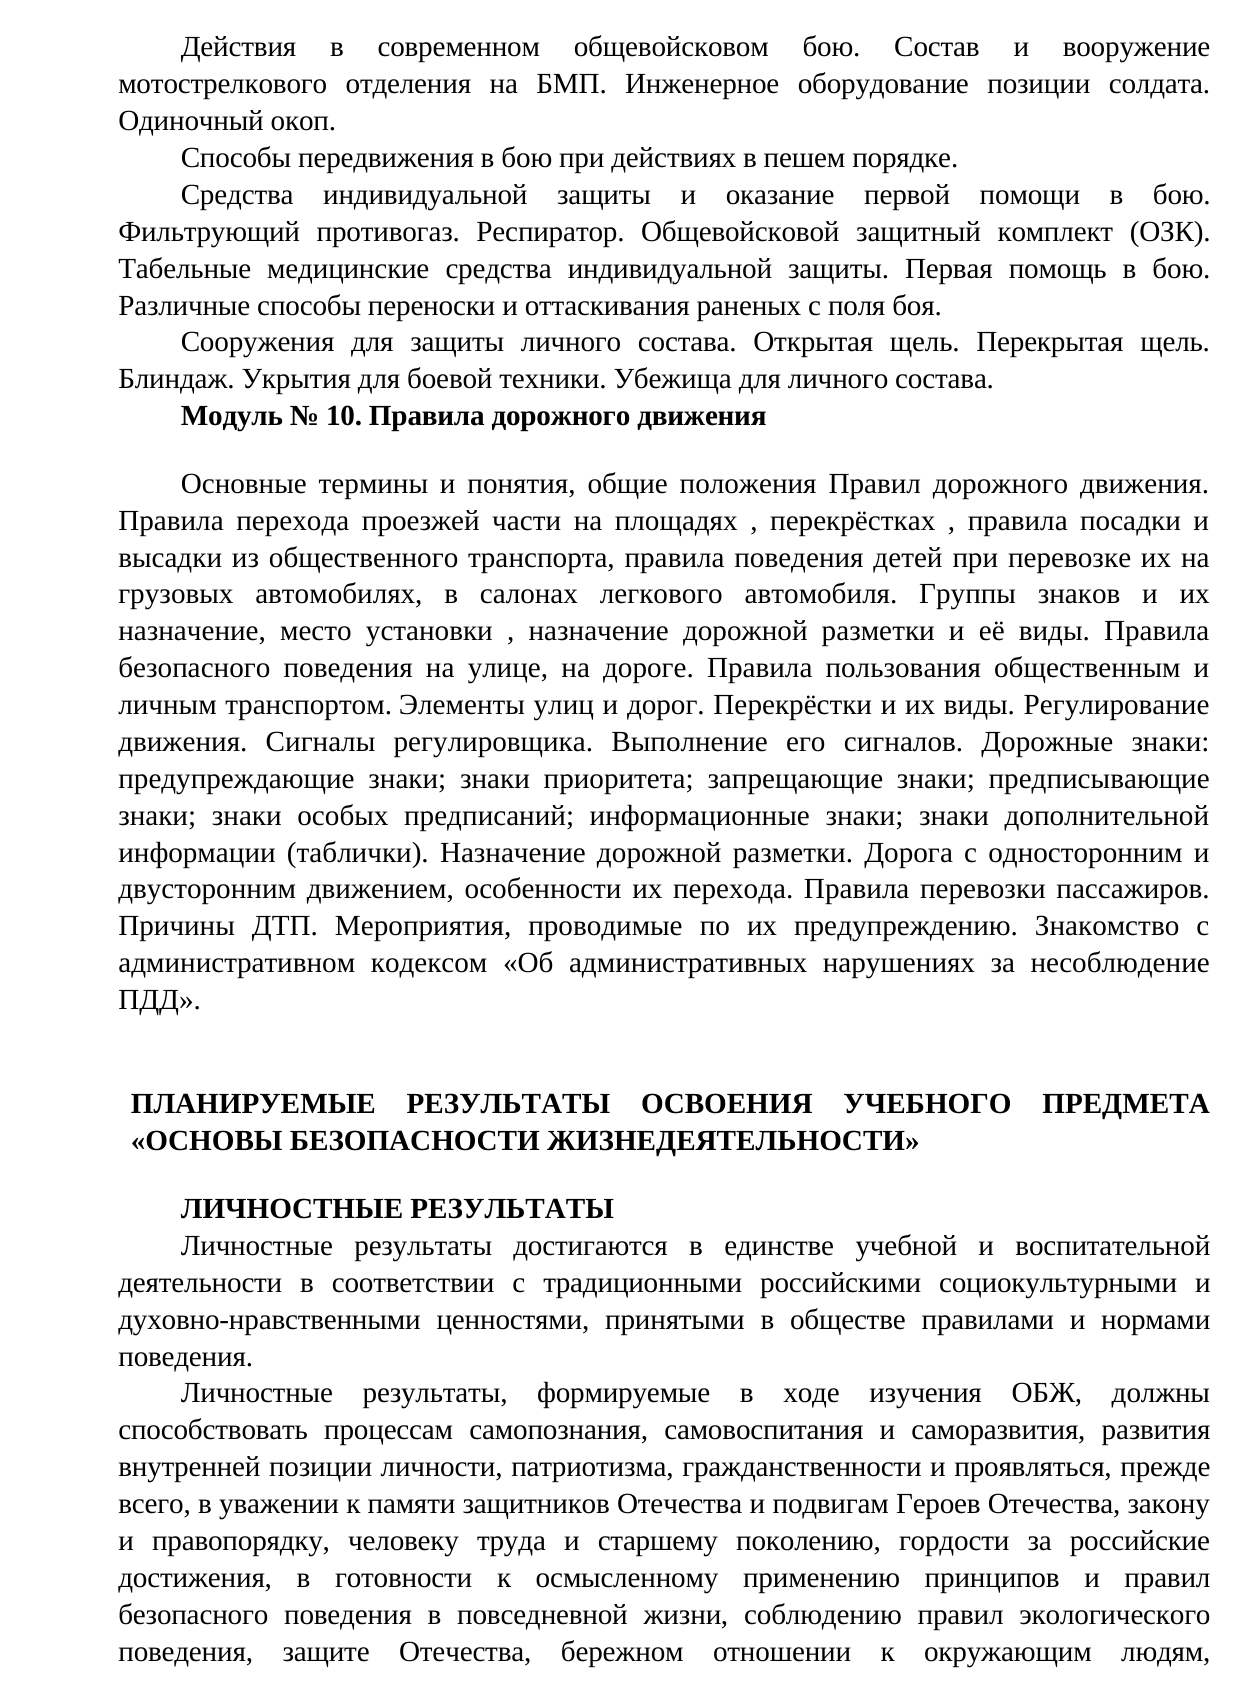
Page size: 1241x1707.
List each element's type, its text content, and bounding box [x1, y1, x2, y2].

text Средства индивидуальной защиты и оказание первой помощи в бою. Фильтрующий противогаз. Респиратор. Общевойсковой защитный комплект (ОЗК). Табельные медицинские средства индивидуальной защиты. Первая помощь в бою. Различные способы переноски и оттаскивания раненых с поля боя. [118, 177, 1211, 321]
text Способы передвижения в бою при действиях в пешем порядке. [118, 140, 1211, 174]
text ЛИЧНОСТНЫЕ РЕЗУЛЬТАТЫ [118, 1191, 1211, 1225]
text ПЛАНИРУЕМЫЕ РЕЗУЛЬТАТЫ ОСВОЕНИЯ УЧЕБНОГО ПРЕДМЕТА «ОСНОВЫ БЕЗОПАСНОСТИ ЖИЗНЕДЕЯТЕЛЬНОСТИ» [131, 1087, 1211, 1157]
text Основные термины и понятия, общие положения Правил дорожного движения. Правила перехода проезжей части на площадях , перекрёстках , правила посадки и высадки из общественного транспорта, правила поведения детей при перевозке их на грузовых автомобилях, в салонах легкового автомобиля. Группы знаков и их назначение, место установки , назначение дорожной разметки и её виды. Правила безопасного поведения на улице, на дороге. Правила пользования общественным и личным транспортом. Элементы улиц и дорог. Перекрёстки и их виды. Регулирование движения. Сигналы регулировщика. Выполнение его сигналов. Дорожные знаки: предупреждающие знаки; знаки приоритета; запрещающие знаки; предписывающие знаки; знаки особых предписаний; информационные знаки; знаки дополнительной информации (таблички). Назначение дорожной разметки. Дорога с односторонним и двусторонним движением, особенности их перехода. Правила перевозки пассажиров. Причины ДТП. Мероприятия, проводимые по их предупреждению. Знакомство с административном кодексом «Об административных нарушениях за несоблюдение ПДД». [118, 466, 1211, 1016]
text Личностные результаты достигаются в единстве учебной и воспитательной деятельности в соответствии с традиционными российскими социокультурными и духовно-нравственными ценностями, принятыми в обществе правилами и нормами поведения. [118, 1228, 1211, 1372]
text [118, 1376, 1211, 1667]
text Модуль № 10. Правила дорожного движения [118, 398, 1211, 432]
text Сооружения для защиты личного состава. Открытая щель. Перекрытая щель. Блиндаж. Укрытия для боевой техники. Убежища для личного состава. [118, 324, 1211, 395]
text Действия в современном общевойсковом бою. Состав и вооружение мотострелкового отделения на БМП. Инженерное оборудование позиции солдата. Одиночный окоп. [118, 29, 1211, 137]
